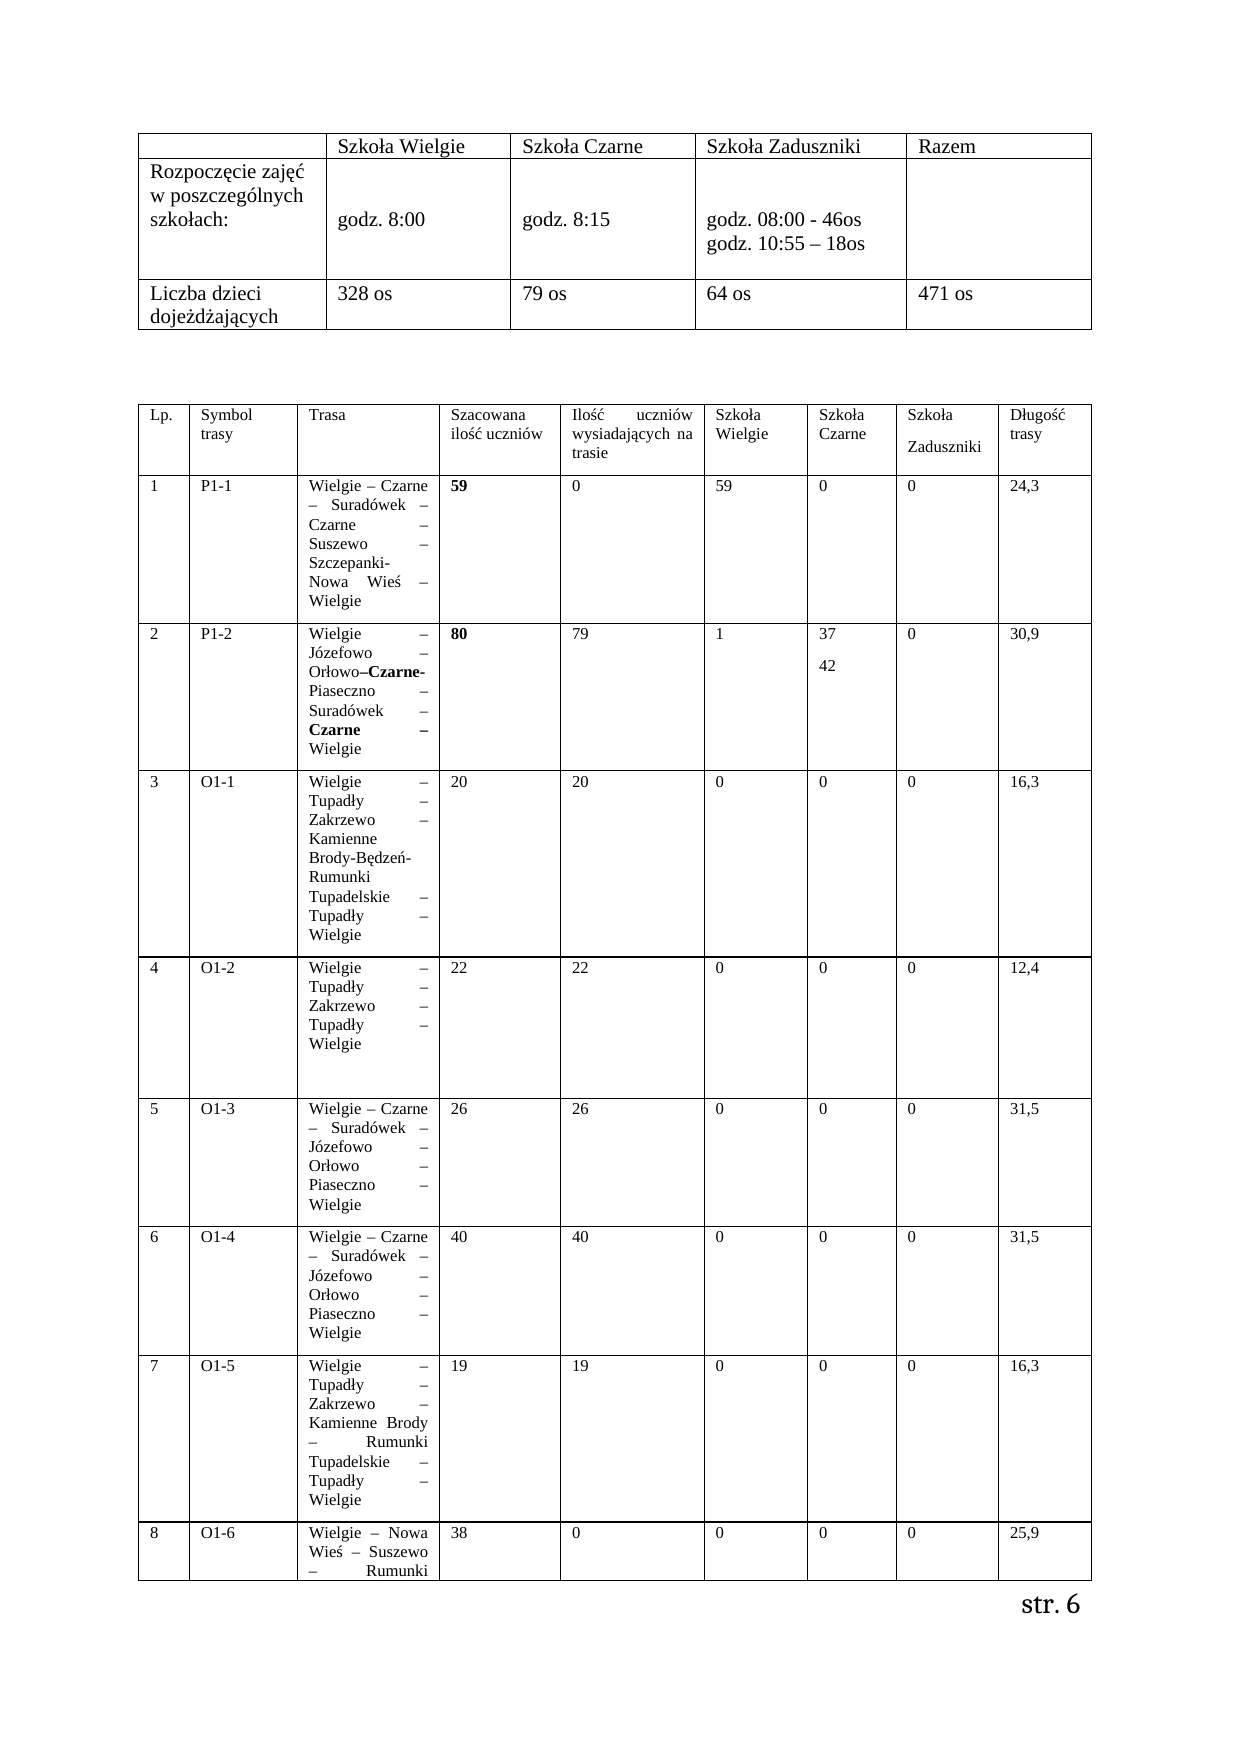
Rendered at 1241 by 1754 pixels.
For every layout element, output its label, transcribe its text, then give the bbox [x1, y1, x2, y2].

table_cell 0 [897, 958, 998, 1097]
table_cell 328 os [327, 280, 510, 328]
table_header Szkoła Zaduszniki [696, 134, 906, 158]
table_cell 7 [139, 1356, 189, 1521]
table_cell 0 [705, 958, 807, 1097]
table_header Szkoła Wielgie [327, 134, 510, 158]
table_cell godz. 08:00 - 46os godz. 10:55 – 18os [696, 159, 906, 279]
table_cell 59 [705, 476, 807, 623]
table_header Ilość uczniów wysiadających na trasie [561, 405, 704, 475]
table_cell 0 [808, 1227, 896, 1354]
table_cell Wielgie – Tupadły – Zakrzewo – Kamienne Brody-Będzeń- Rumunki Tupadelskie – Tupadły – Wielgie [298, 771, 439, 956]
table_header Trasa [298, 405, 439, 475]
table_cell 2 [139, 624, 189, 770]
table_header Lp. [139, 405, 189, 475]
table_cell 59 [440, 476, 560, 623]
table_cell O1-3 [190, 1099, 297, 1226]
table_cell Wielgie – Czarne – Suradówek – Józefowo – Orłowo – Piaseczno – Wielgie [298, 1099, 439, 1226]
table_cell 19 [440, 1356, 560, 1521]
table_cell 0 [808, 771, 896, 956]
table_cell 1 [139, 476, 189, 623]
table_cell 6 [139, 1227, 189, 1354]
table_cell 0 [705, 1227, 807, 1354]
table_header Szkoła Czarne [808, 405, 896, 475]
table_cell 3 [139, 771, 189, 956]
table_cell 0 [705, 1523, 807, 1580]
table_cell 0 [897, 1227, 998, 1354]
table_cell 0 [561, 1523, 704, 1580]
table_cell 0 [897, 624, 998, 770]
table_header Szkoła Zaduszniki [897, 405, 998, 475]
table_cell 471 os [907, 280, 1091, 328]
table_header Szkoła Wielgie [705, 405, 807, 475]
table_header Długość trasy [999, 405, 1091, 475]
table_cell 0 [897, 771, 998, 956]
table_cell 26 [561, 1099, 704, 1226]
table_cell 0 [808, 1523, 896, 1580]
table_header Szacowana ilość uczniów [440, 405, 560, 475]
table_cell O1-1 [190, 771, 297, 956]
table_cell Wielgie – Tupadły – Zakrzewo – Kamienne Brody – Rumunki Tupadelskie – Tupadły – Wielgie [298, 1356, 439, 1521]
table_cell 25,9 [999, 1523, 1091, 1580]
table_cell 5 [139, 1099, 189, 1226]
table_cell 0 [897, 1523, 998, 1580]
table_cell 0 [705, 771, 807, 956]
table_cell 40 [561, 1227, 704, 1354]
table_cell 64 os [696, 280, 906, 328]
table_cell 38 [440, 1523, 560, 1580]
table_cell 30,9 [999, 624, 1091, 770]
table_cell P1-2 [190, 624, 297, 770]
table_cell [907, 159, 1091, 279]
table_cell 79 [561, 624, 704, 770]
table_cell 16,3 [999, 771, 1091, 956]
table_cell Wielgie – Czarne – Suradówek – Czarne – Suszewo – Szczepanki- Nowa Wieś –Wielgie [298, 476, 439, 623]
table_cell 16,3 [999, 1356, 1091, 1521]
table_cell 0 [808, 1356, 896, 1521]
table_cell 80 [440, 624, 560, 770]
table_cell Wielgie – Czarne – Suradówek – Józefowo – Orłowo – Piaseczno – Wielgie [298, 1227, 439, 1354]
table_cell 31,5 [999, 1227, 1091, 1354]
table_header Symbol trasy [190, 405, 297, 475]
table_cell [298, 1523, 439, 1580]
table_cell 22 [561, 958, 704, 1097]
table_cell P1-1 [190, 476, 297, 623]
table_cell O1-2 [190, 958, 297, 1097]
table_cell godz. 8:15 [511, 159, 695, 279]
table_cell 0 [808, 958, 896, 1097]
table_cell 0 [705, 1356, 807, 1521]
table_header [139, 134, 326, 158]
table_cell 19 [561, 1356, 704, 1521]
table_cell Wielgie – Tupadły – Zakrzewo – Tupadły – Wielgie [298, 958, 439, 1097]
table_cell 26 [440, 1099, 560, 1226]
table_cell 37 42 [808, 624, 896, 770]
table_cell 79 os [511, 280, 695, 328]
table_cell 0 [897, 476, 998, 623]
table_header Szkoła Czarne [511, 134, 695, 158]
table_cell godz. 8:00 [327, 159, 510, 279]
table_cell 8 [139, 1523, 189, 1580]
table_cell 40 [440, 1227, 560, 1354]
table_cell Liczba dzieci dojeżdżających [139, 280, 326, 328]
table_cell 20 [440, 771, 560, 956]
table_cell Wielgie – Józefowo – Orłowo–Czarne- Piaseczno – Suradówek – Czarne – Wielgie [298, 624, 439, 770]
table_cell 0 [705, 1099, 807, 1226]
table_cell 0 [808, 476, 896, 623]
table_cell 0 [897, 1356, 998, 1521]
table_cell 0 [561, 476, 704, 623]
table_cell O1-5 [190, 1356, 297, 1521]
table_cell 1 [705, 624, 807, 770]
table_cell 20 [561, 771, 704, 956]
table_cell 12,4 [999, 958, 1091, 1097]
table_cell Rozpoczęcie zajęć w poszczególnych szkołach: [139, 159, 326, 279]
table_cell O1-6 [190, 1523, 297, 1580]
table_cell 24,3 [999, 476, 1091, 623]
table_header Razem [907, 134, 1091, 158]
table_cell O1-4 [190, 1227, 297, 1354]
table_cell 0 [897, 1099, 998, 1226]
table_cell 31,5 [999, 1099, 1091, 1226]
table_cell 0 [808, 1099, 896, 1226]
table_cell 22 [440, 958, 560, 1097]
table_cell 4 [139, 958, 189, 1097]
